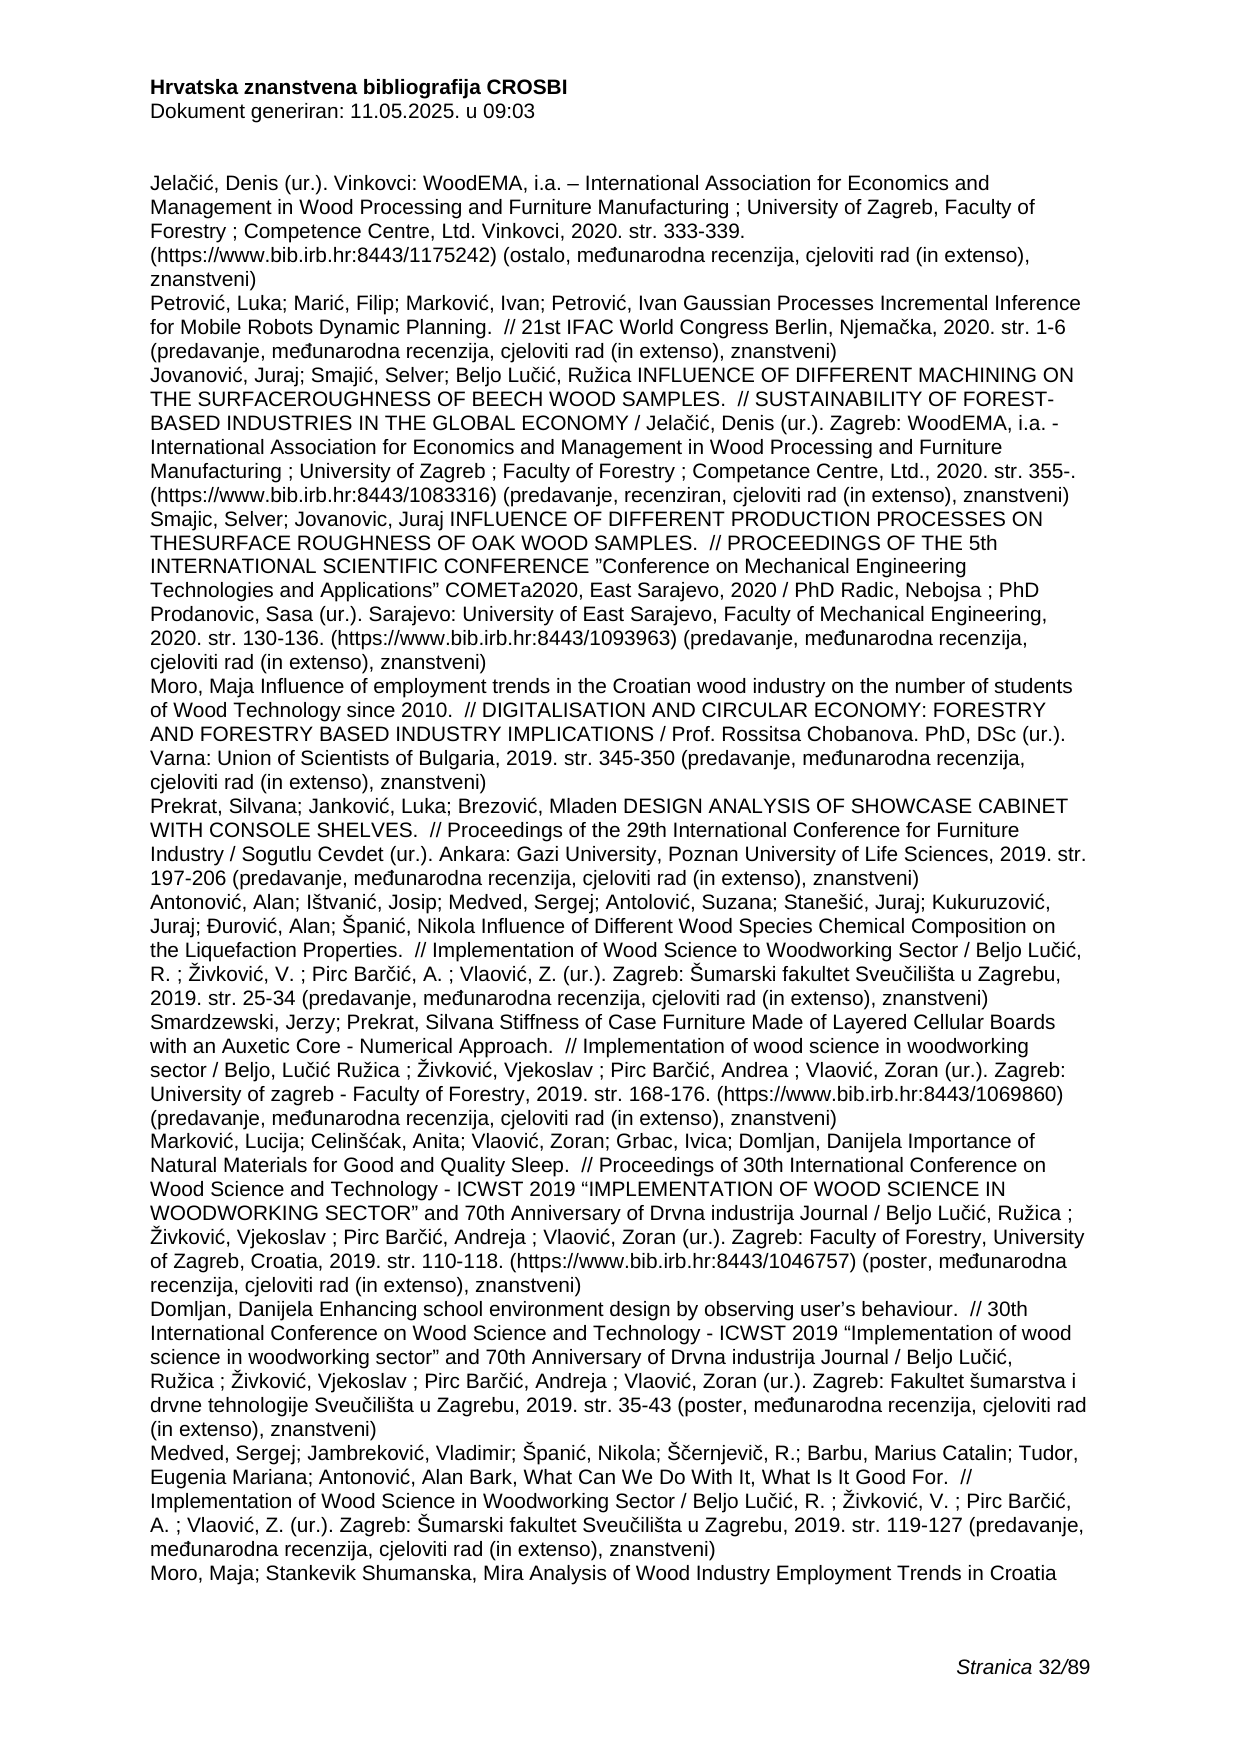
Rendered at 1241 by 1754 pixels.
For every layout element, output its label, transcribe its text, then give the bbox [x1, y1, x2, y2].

text Moro, Maja [150, 674, 1090, 794]
text Petrović, Luka; Marić, Filip; Marković, Ivan; Petrović, Ivan [150, 291, 1090, 363]
text Medved, Sergej; Jambreković, Vladimir; Španić, Nikola; Ščernjevič, R.; Barbu, Marius Catalin; Tudor, Eugenia Mariana; Antonović, Alan [150, 1441, 1090, 1561]
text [150, 1561, 1090, 1584]
text Smajic, Selver; Jovanovic, Juraj [150, 506, 1090, 674]
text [150, 171, 1090, 291]
text Prekrat, Silvana; Janković, Luka; Brezović, Mladen [150, 794, 1090, 890]
text Antonović, Alan; Ištvanić, Josip; Medved, Sergej; Antolović, Suzana; Stanešić, Juraj; Kukuruzović, Juraj; Đurović, Alan; Španić, Nikola [150, 890, 1090, 1009]
text Marković, Lucija; Celinšćak, Anita; Vlaović, Zoran; Grbac, Ivica; Domljan, Danijela [150, 1129, 1090, 1297]
text Domljan, Danijela [150, 1297, 1090, 1441]
text Smardzewski, Jerzy; Prekrat, Silvana [150, 1009, 1090, 1129]
text Jovanović, Juraj; Smajić, Selver; Beljo Lučić, Ružica [150, 363, 1090, 506]
